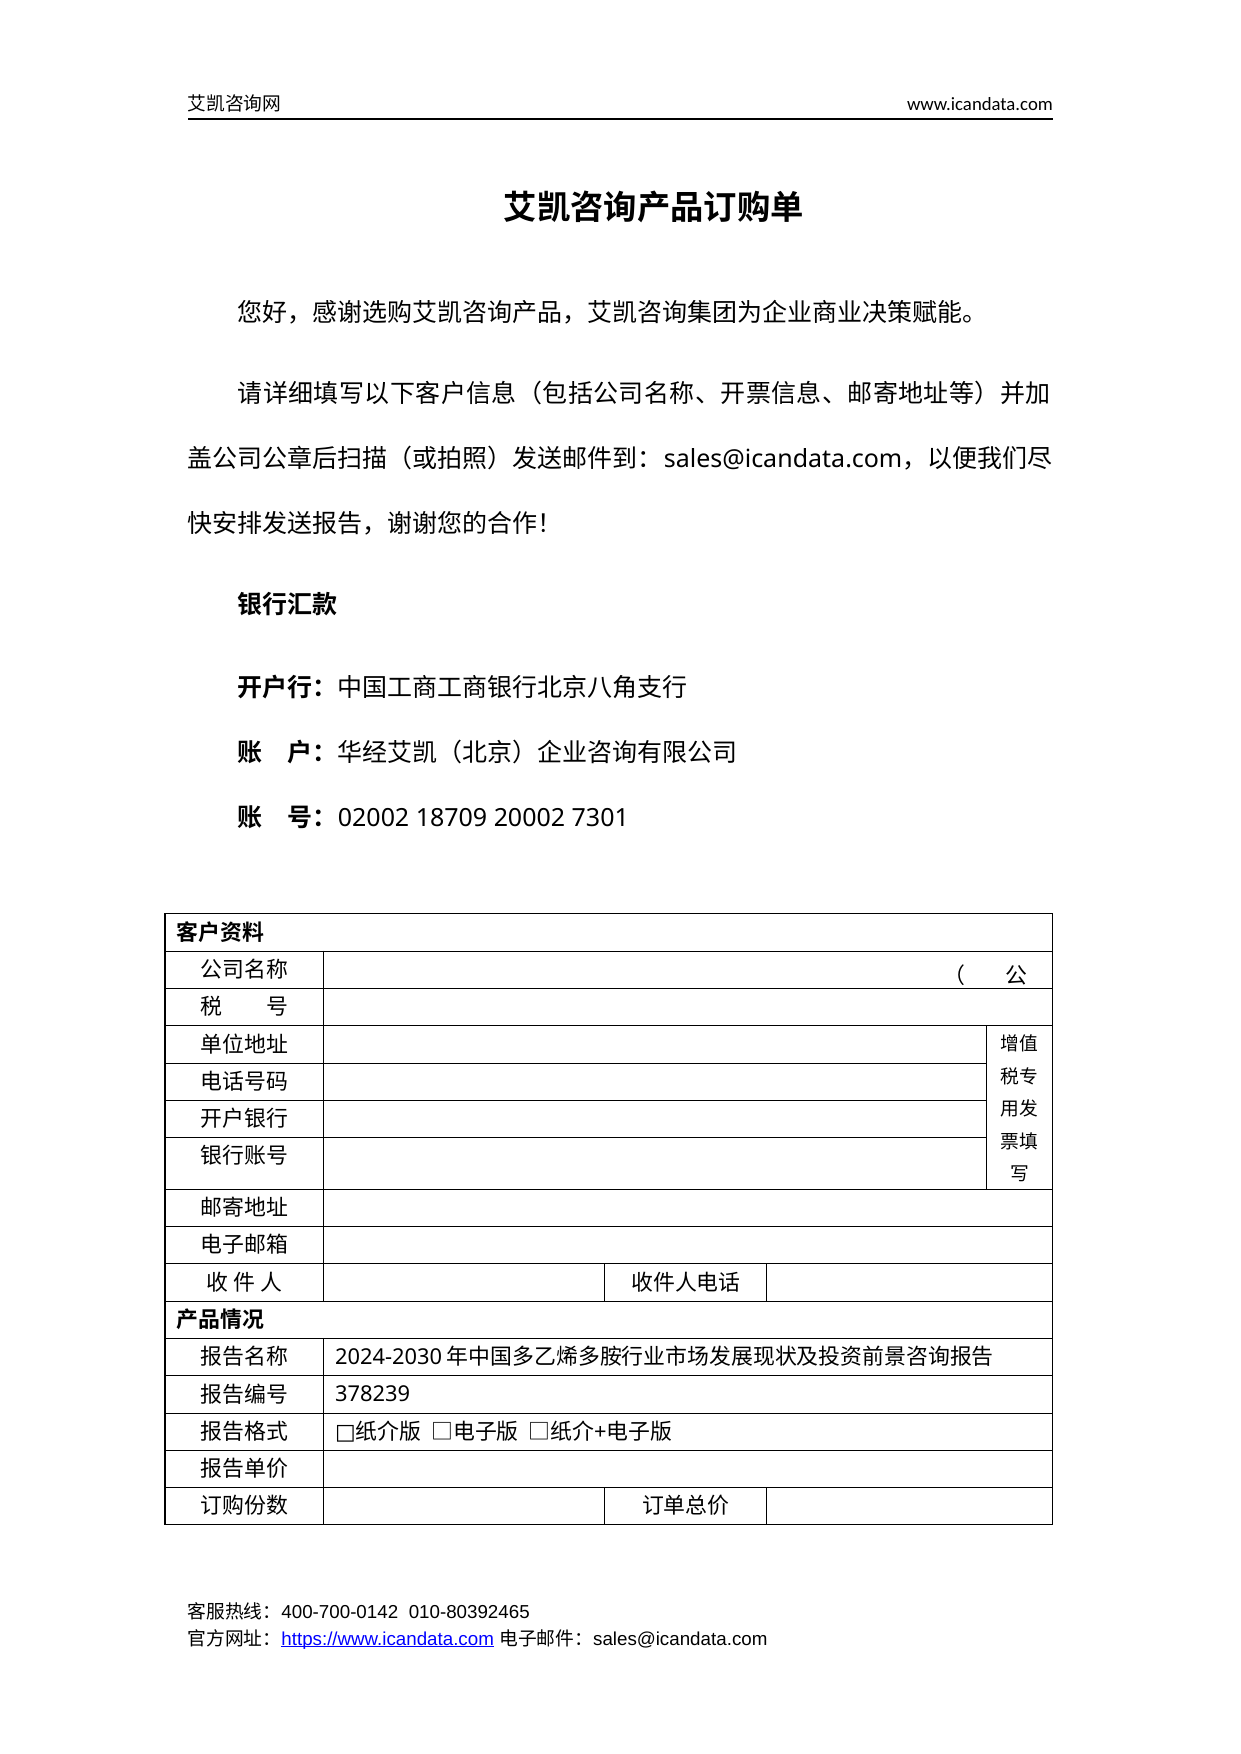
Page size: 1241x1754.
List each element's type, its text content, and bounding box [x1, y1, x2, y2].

table_cell 报告格式 [166, 1414, 323, 1450]
table_cell 收 件 人 [166, 1264, 323, 1301]
text 账 户：华经艾凯（北京）企业咨询有限公司 [187, 718, 1053, 783]
table_cell [767, 1264, 1052, 1301]
table_cell 开户银行 [166, 1101, 323, 1137]
table_cell [324, 1488, 604, 1524]
text 开户行：中国工商工商银行北京八角支行 [187, 653, 1053, 718]
table_cell 增值税专用发票填写 [987, 1026, 1052, 1189]
table_cell 订购份数 [166, 1488, 323, 1524]
table_cell [324, 1227, 1052, 1263]
table_cell 2024-2030年中国多乙烯多胺行业市场发展现状及投资前景咨询报告 [324, 1339, 1052, 1375]
table_cell 银行账号 [166, 1138, 323, 1189]
text 您好，感谢选购艾凯咨询产品，艾凯咨询集团为企业商业决策赋能。 [187, 278, 1053, 343]
table_cell □纸介版 □电子版 □纸介+电子版 [324, 1414, 1052, 1450]
table_cell [324, 1264, 604, 1301]
table_cell 税 号 [166, 989, 323, 1025]
table_cell [324, 989, 1052, 1025]
table_cell 电话号码 [166, 1064, 323, 1100]
table_cell 报告编号 [166, 1376, 323, 1412]
table_cell [324, 952, 1052, 988]
table_cell [324, 1064, 986, 1100]
table_cell 产品情况 [166, 1302, 1052, 1338]
table_cell [767, 1488, 1052, 1524]
table_cell 报告单价 [166, 1451, 323, 1487]
table_cell 378239 [324, 1376, 1052, 1412]
table_cell [324, 1026, 986, 1062]
table_cell 收件人电话 [605, 1264, 766, 1301]
text 银行汇款 [187, 570, 1053, 635]
table_cell [324, 1451, 1052, 1487]
text 账 号：02002 18709 20002 7301 [187, 783, 1053, 848]
text 艾凯咨询产品订购单 [187, 172, 1053, 237]
table_cell 公司名称 [166, 952, 323, 988]
table_cell 订单总价 [605, 1488, 766, 1524]
table_header 客户资料 [166, 914, 1052, 951]
table_cell 电子邮箱 [166, 1227, 323, 1263]
table_cell 报告名称 [166, 1339, 323, 1375]
table_cell [324, 1138, 986, 1189]
table_cell 邮寄地址 [166, 1190, 323, 1226]
text 请详细填写以下客户信息（包括公司名称、开票信息、邮寄地址等）并加盖公司公章后扫描（或拍照）发送邮件到：sales@icandata.com，以便我们尽快安排发送报告，谢谢您的合作！ [187, 359, 1053, 554]
table_cell [324, 1190, 1052, 1226]
table_cell [324, 1101, 986, 1137]
table_cell 单位地址 [166, 1026, 323, 1062]
